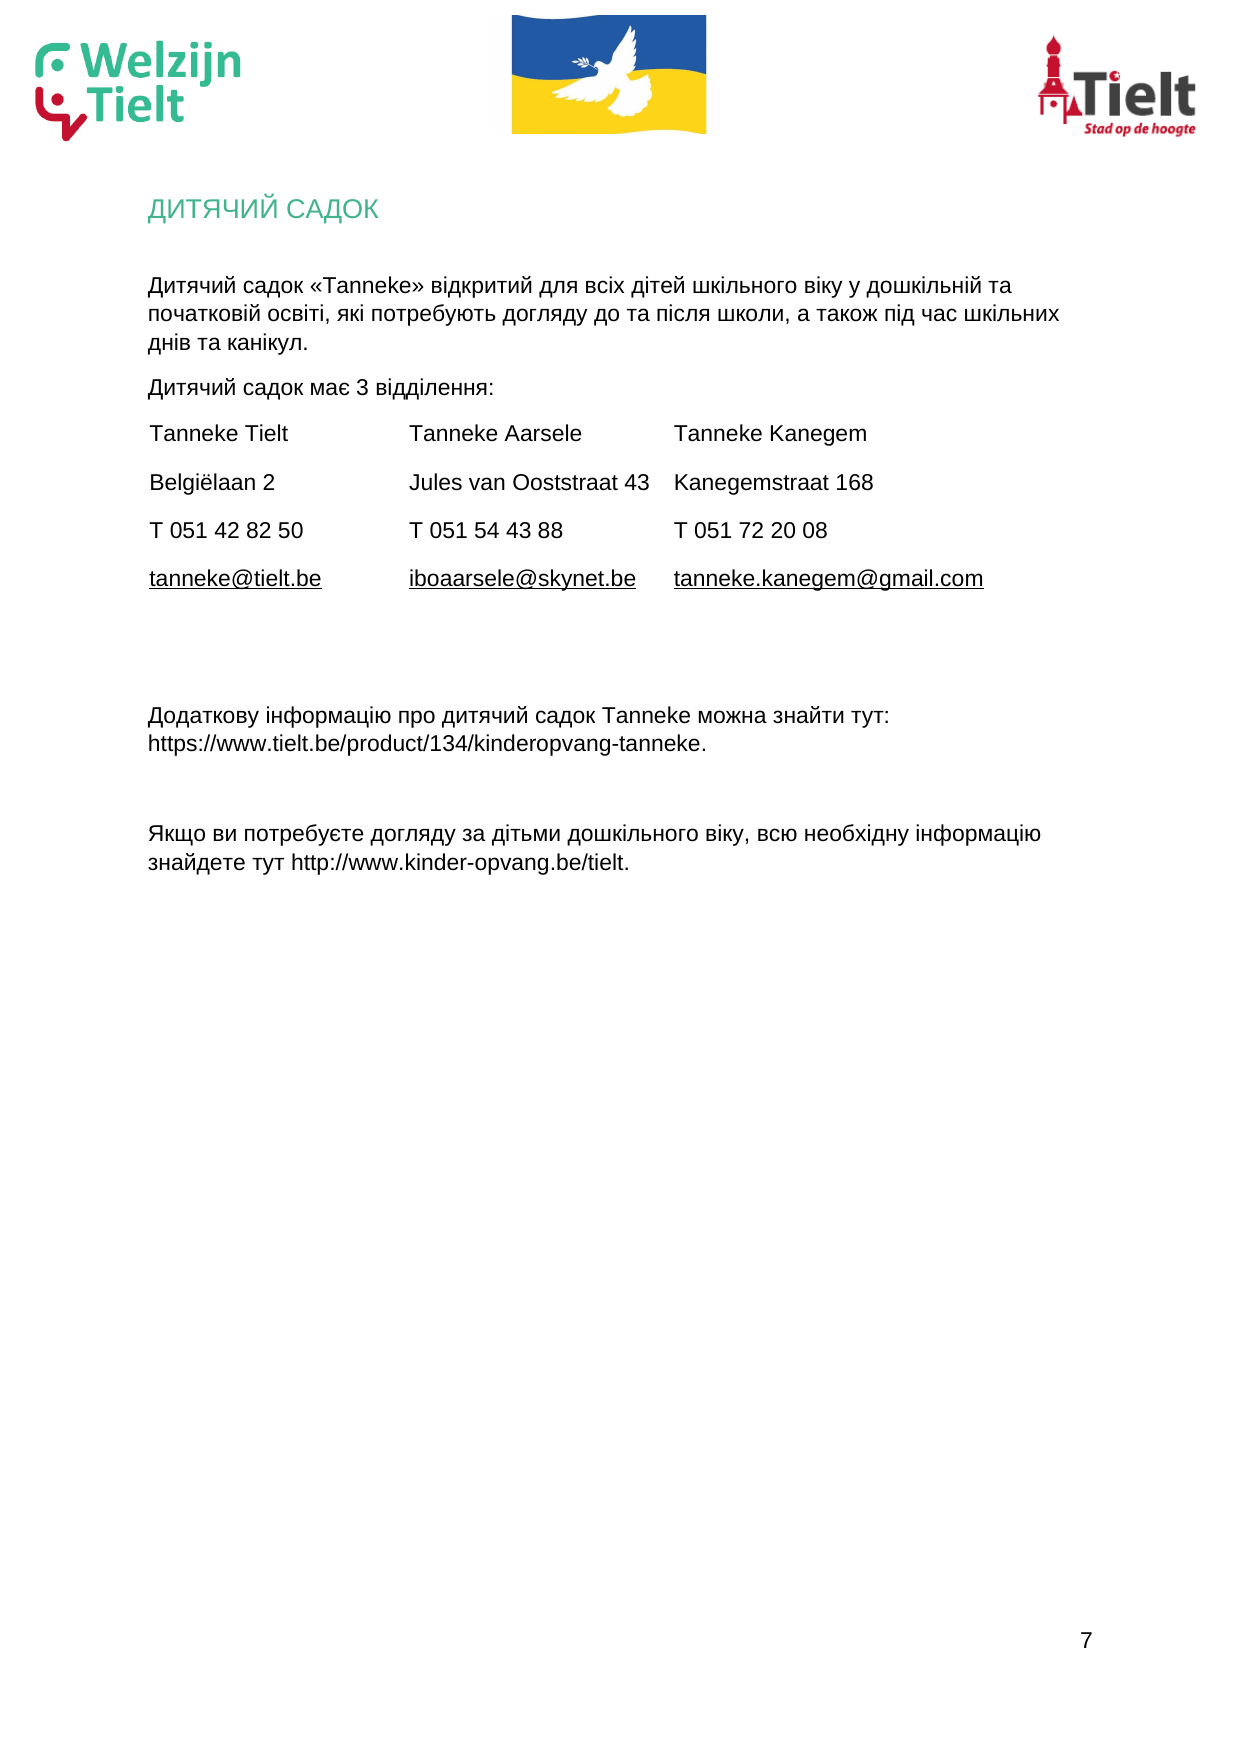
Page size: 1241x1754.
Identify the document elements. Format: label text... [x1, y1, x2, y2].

table_cell iboaarsele@skynet.be [408, 563, 672, 612]
picture [1030, 27, 1213, 147]
table_cell Belgiëlaan 2 [148, 467, 407, 515]
table_cell Jules van Ooststraat 43 [408, 467, 672, 515]
picture [488, 15, 725, 134]
table_cell tanneke@tielt.be [148, 563, 407, 612]
text Додаткову інформацію про дитячий садок Tanneke можна знайти тут: https://www.tielt.be/product/134/kinderopvang-tanneke. [148, 702, 1093, 757]
table_cell tanneke.kanegem@gmail.com [672, 563, 985, 612]
table_cell T 051 42 82 50 [148, 515, 407, 563]
table_cell T 051 54 43 88 [408, 515, 672, 563]
table_header Tanneke Tielt [148, 419, 407, 467]
text Дитячий садок «Tanneke» відкритий для всіх дітей шкільного віку у дошкільній та початковій освіті, які потребують догляду до та після школи, а також під час шкільних днів та канікул. [148, 272, 1093, 355]
table_header Tanneke Kanegem [672, 419, 985, 467]
subtitle ДИТЯЧИЙ САДОК [148, 193, 1093, 224]
picture [27, 35, 248, 148]
table_cell Kanegemstraat 168 [672, 467, 985, 515]
table_cell T 051 72 20 08 [672, 515, 985, 563]
text Якщо ви потребуєте догляду за дітьми дошкільного віку, всю необхідну інформацію знайдете тут http://www.kinder-opvang.be/tielt. [148, 820, 1093, 875]
table_header Tanneke Aarsele [408, 419, 672, 467]
text Дитячий садок має 3 відділення: [148, 373, 1093, 400]
